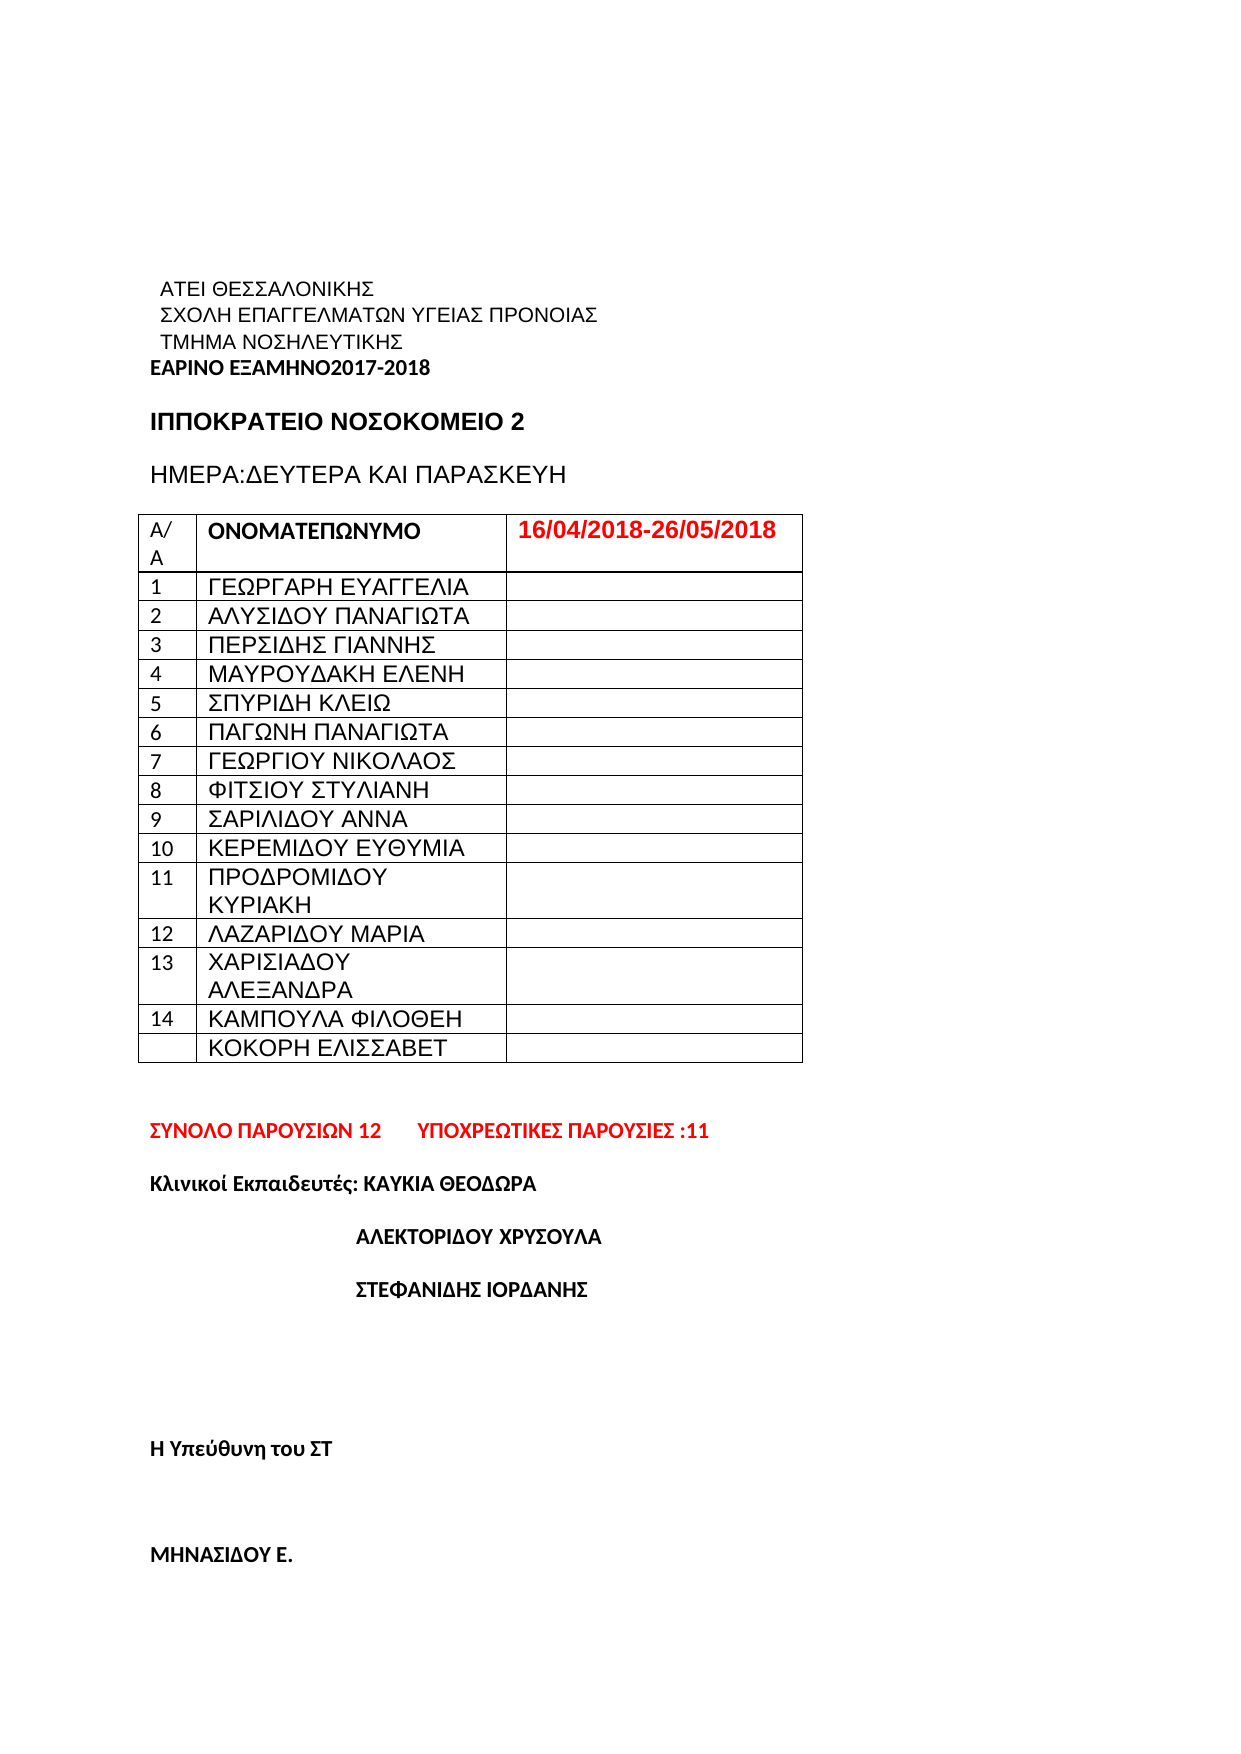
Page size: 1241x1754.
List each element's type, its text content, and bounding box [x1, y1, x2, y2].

table_cell 5 [139, 689, 196, 717]
text ΙΠΠΟΚΡΑΤΕΙΟ ΝΟΣΟΚΟΜΕΙΟ 2 [150, 407, 1090, 435]
table_cell [139, 1034, 196, 1062]
text ΕΑΡΙΝΟ ΕΞΑΜΗΝΟ2017-2018 [150, 353, 1090, 382]
text ΣΥΝΟΛΟ ΠΑΡΟΥΣΙΩΝ 12 ΥΠΟΧΡΕΩΤΙΚΕΣ ΠΑΡΟΥΣΙΕΣ :11 [150, 1116, 1090, 1144]
table_cell ΣΠΥΡΙΔΗ ΚΛΕΙΩ [197, 689, 506, 717]
table_cell 8 [139, 776, 196, 804]
table_cell [507, 573, 802, 600]
table_cell [507, 1005, 802, 1033]
table_cell 11 [139, 863, 196, 918]
table_cell ΠΡΟΔΡΟΜΙΔΟΥ ΚΥΡΙΑΚΗ [197, 863, 506, 918]
table_cell 7 [139, 747, 196, 775]
table_cell ΑΛΥΣΙΔΟΥ ΠΑΝΑΓΙΩΤΑ [197, 601, 506, 629]
table_cell ΚΟΚΟΡΗ ΕΛΙΣΣΑΒΕΤ [197, 1034, 506, 1062]
table_cell ΓΕΩΡΓΑΡΗ ΕΥΑΓΓΕΛΙΑ [197, 573, 506, 600]
table_cell [507, 948, 802, 1003]
table_cell [507, 919, 802, 947]
table_cell ΚΕΡΕΜΙΔΟΥ ΕΥΘΥΜΙΑ [197, 834, 506, 862]
table_header 16/04/2018-26/05/2018 [507, 515, 802, 571]
text ΗΜΕΡΑ:ΔΕΥΤΕΡΑ ΚΑΙ ΠΑΡΑΣΚΕΥΗ [150, 460, 1090, 489]
table_cell ΚΑΜΠΟΥΛΑ ΦΙΛΟΘΕΗ [197, 1005, 506, 1033]
table_cell [507, 1034, 802, 1062]
table_cell 2 [139, 601, 196, 629]
table_cell [507, 689, 802, 717]
table_cell [507, 776, 802, 804]
table_cell ΠΑΓΩΝΗ ΠΑΝΑΓΙΩΤΑ [197, 718, 506, 746]
table_cell 9 [139, 805, 196, 833]
table_cell ΣΧΟΛΗ ΕΠΑΓΓΕΛΜΑΤΩΝ ΥΓΕΙΑΣ ΠΡΟΝΟΙΑΣ [149, 300, 903, 327]
table_header Α/Α [139, 515, 196, 571]
table_cell [507, 631, 802, 658]
table_cell 14 [139, 1005, 196, 1033]
table_cell ΓΕΩΡΓΙΟΥ ΝΙΚΟΛΑΟΣ [197, 747, 506, 775]
table_cell 12 [139, 919, 196, 947]
table_cell 4 [139, 660, 196, 688]
table_header AΤΕΙ ΘΕΣΣΑΛΟΝΙΚΗΣ [149, 256, 903, 300]
table_cell ΜΑΥΡΟΥΔΑΚΗ ΕΛΕΝΗ [197, 660, 506, 688]
text ΜΗΝΑΣΙΔΟΥ Ε. [150, 1540, 1090, 1568]
table_cell [507, 718, 802, 746]
text Η Υπεύθυνη του ΣΤ [150, 1434, 1090, 1462]
table_cell [507, 660, 802, 688]
table_cell ΣΑΡΙΛΙΔΟΥ ΑΝΝΑ [197, 805, 506, 833]
table_cell ΤΜΗΜΑ ΝΟΣΗΛΕΥΤΙΚΗΣ [149, 327, 903, 353]
table_cell ΦΙΤΣΙΟΥ ΣΤΥΛΙΑΝΗ [197, 776, 506, 804]
table_cell [507, 863, 802, 918]
table_header ΟΝΟΜΑΤΕΠΩΝΥΜΟ [197, 515, 506, 571]
text Κλινικοί Εκπαιδευτές: ΚΑΥΚΙΑ ΘΕΟΔΩΡΑ [150, 1169, 1090, 1197]
table_cell 1 [139, 573, 196, 600]
table_cell [507, 834, 802, 862]
table_cell ΛΑΖΑΡΙΔΟΥ ΜΑΡΙΑ [197, 919, 506, 947]
table_cell 3 [139, 631, 196, 658]
table_cell ΠΕΡΣΙΔΗΣ ΓΙΑΝΝΗΣ [197, 631, 506, 658]
table_cell [507, 805, 802, 833]
text ΑΛΕΚΤΟΡΙΔΟΥ ΧΡΥΣΟΥΛΑ [150, 1222, 1090, 1250]
text ΣΤΕΦΑΝΙΔΗΣ ΙΟΡΔΑΝΗΣ [150, 1275, 1090, 1303]
table_cell 6 [139, 718, 196, 746]
table_cell ΧΑΡΙΣΙΑΔΟΥ ΑΛΕΞΑΝΔΡΑ [197, 948, 506, 1003]
table_cell 10 [139, 834, 196, 862]
table_cell 13 [139, 948, 196, 1003]
table_cell [507, 601, 802, 629]
table_cell [507, 747, 802, 775]
